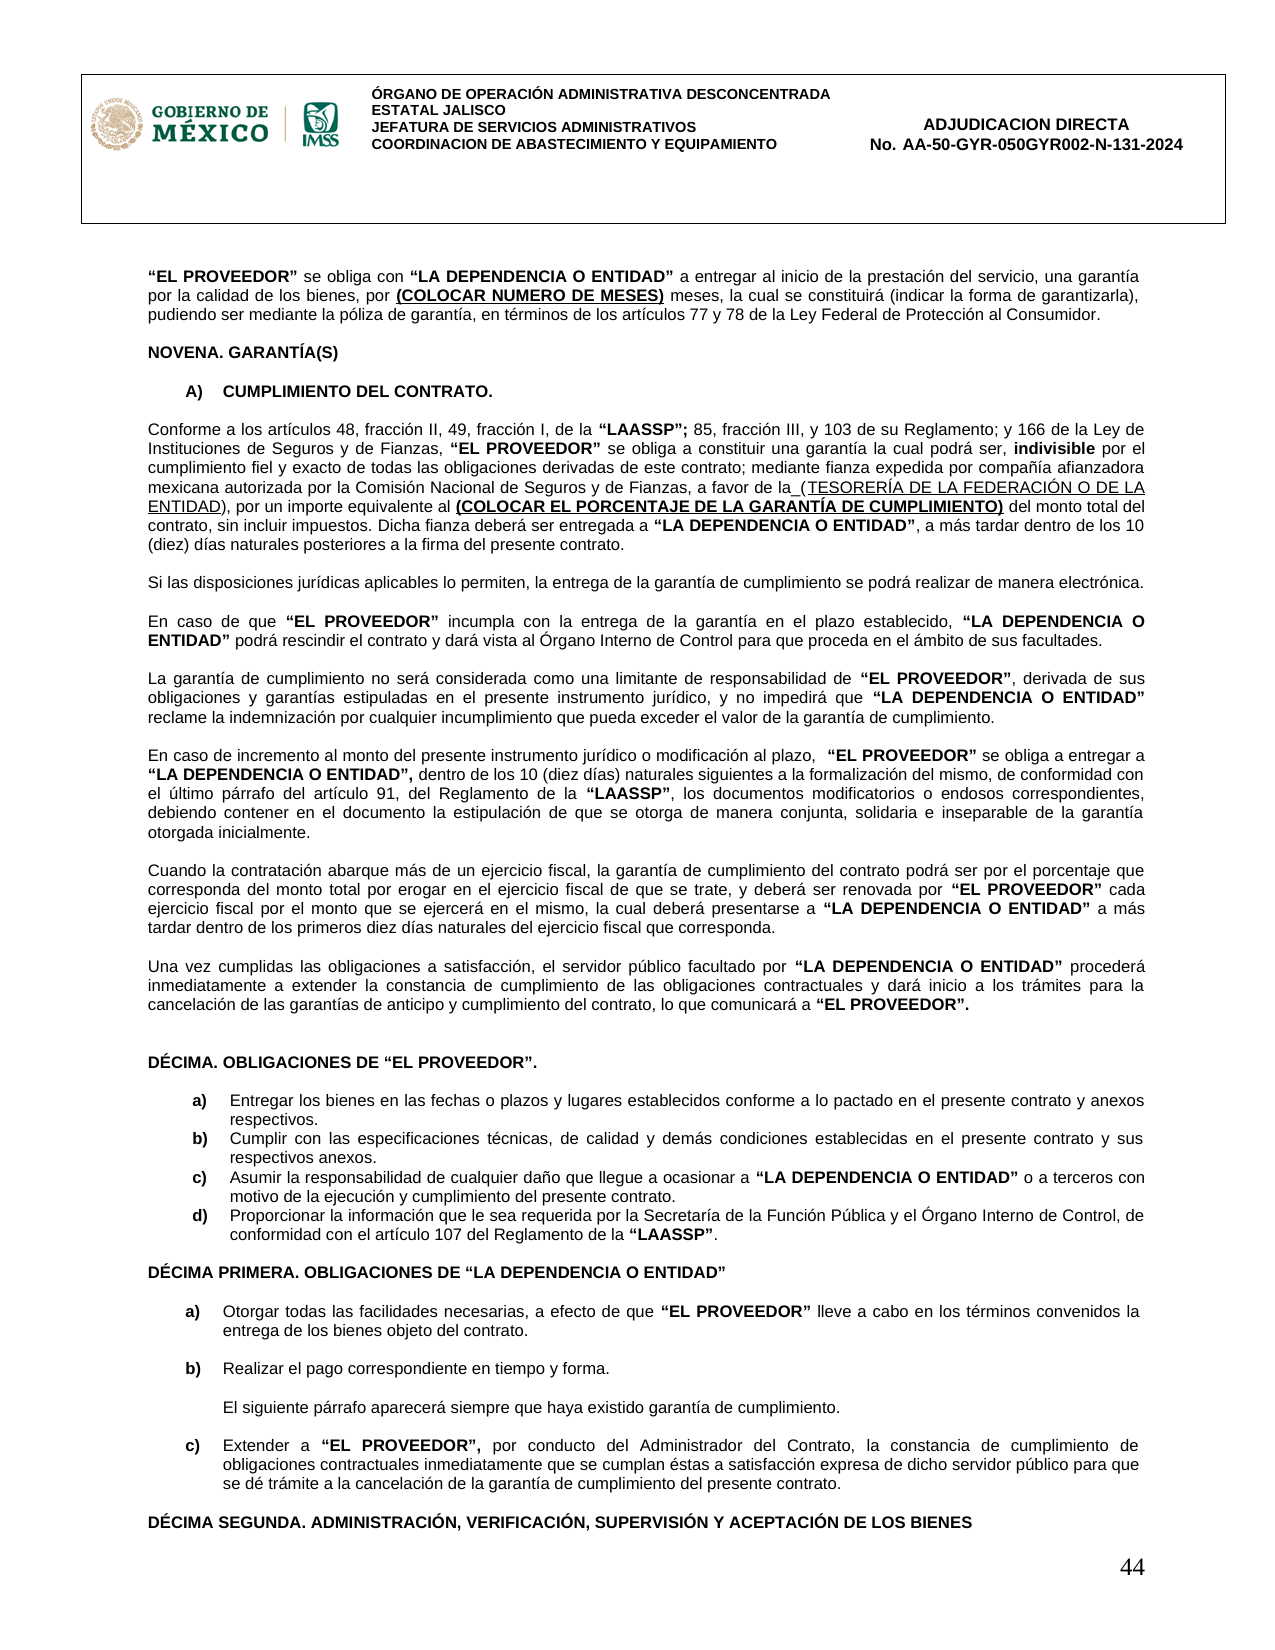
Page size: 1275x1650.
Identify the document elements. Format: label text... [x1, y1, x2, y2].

list Extender a “EL PROVEEDOR”, por conducto del Administrador del Contrato, la constancia de cumplimiento de obligaciones contractuales inmediatamente que se cumplan éstas a satisfacción expresa de dicho servidor público para que se dé trámite a la cancelación de la garantía de cumplimiento del presente contrato. [185, 1436, 1140, 1493]
text NOVENA. GARANTÍA(S) [148, 343, 1140, 362]
list Proporcionar la información que le sea requerida por la Secretaría de la Función Pública y el Órgano Interno de Control, de conformidad con el artículo 107 del Reglamento de la “LAASSP”. [192, 1206, 1145, 1244]
list Cumplir con las especificaciones técnicas, de calidad y demás condiciones establecidas en el presente contrato y sus respectivos anexos. [192, 1129, 1145, 1167]
text Cuando la contratación abarque más de un ejercicio fiscal, la garantía de cumplimiento del contrato podrá ser por el porcentaje que corresponda del monto total por erogar en el ejercicio fiscal de que se trate, y deberá ser renovada por “EL PROVEEDOR” cada ejercicio fiscal por el monto que se ejercerá en el mismo, la cual deberá presentarse a “LA DEPENDENCIA O ENTIDAD” a más tardar dentro de los primeros diez días naturales del ejercicio fiscal que corresponda. [148, 861, 1145, 937]
text Conforme a los artículos 48, fracción II, 49, fracción I, de la “LAASSP”; 85, fracción III, y 103 de su Reglamento; y 166 de la Ley de Instituciones de Seguros y de Fianzas, “EL PROVEEDOR” se obliga a constituir una garantía la cual podrá ser, indivisible por el cumplimiento fiel y exacto de todas las obligaciones derivadas de este contrato; mediante fianza expedida por compañía afianzadora mexicana autorizada por la Comisión Nacional de Seguros y de Fianzas, a favor de la_(TESORERÍA DE LA FEDERACIÓN O DE LA ENTIDAD), por un importe equivalente al (COLOCAR EL PORCENTAJE DE LA GARANTÍA DE CUMPLIMIENTO) del monto total del contrato, sin incluir impuestos. Dicha fianza deberá ser entregada a “LA DEPENDENCIA O ENTIDAD”, a más tardar dentro de los 10 (diez) días naturales posteriores a la firma del presente contrato. [148, 420, 1145, 554]
list CUMPLIMIENTO DEL CONTRATO. [185, 382, 1145, 401]
text Una vez cumplidas las obligaciones a satisfacción, el servidor público facultado por “LA DEPENDENCIA O ENTIDAD” procederá inmediatamente a extender la constancia de cumplimiento de las obligaciones contractuales y dará inicio a los trámites para la cancelación de las garantías de anticipo y cumplimiento del contrato, lo que comunicará a “EL PROVEEDOR”. [148, 957, 1145, 1014]
picture [83, 89, 345, 154]
text Si las disposiciones jurídicas aplicables lo permiten, la entrega de la garantía de cumplimiento se podrá realizar de manera electrónica. [148, 573, 1145, 592]
list Otorgar todas las facilidades necesarias, a efecto de que “EL PROVEEDOR” lleve a cabo en los términos convenidos la entrega de los bienes objeto del contrato. [185, 1302, 1140, 1340]
text La garantía de cumplimiento no será considerada como una limitante de responsabilidad de “EL PROVEEDOR”, derivada de sus obligaciones y garantías estipuladas en el presente instrumento jurídico, y no impedirá que “LA DEPENDENCIA O ENTIDAD” reclame la indemnización por cualquier incumplimiento que pueda exceder el valor de la garantía de cumplimiento. [148, 669, 1145, 727]
text DÉCIMA SEGUNDA. ADMINISTRACIÓN, VERIFICACIÓN, SUPERVISIÓN Y ACEPTACIÓN DE LOS BIENES [148, 1512, 1145, 1532]
text En caso de que “EL PROVEEDOR” incumpla con la entrega de la garantía en el plazo establecido, “LA DEPENDENCIA O ENTIDAD” podrá rescindir el contrato y dará vista al Órgano Interno de Control para que proceda en el ámbito de sus facultades. [148, 612, 1145, 650]
text DÉCIMA PRIMERA. OBLIGACIONES DE “LA DEPENDENCIA O ENTIDAD” [148, 1263, 1140, 1282]
text “EL PROVEEDOR” se obliga con “LA DEPENDENCIA O ENTIDAD” a entregar al inicio de la prestación del servicio, una garantía por la calidad de los bienes, por (COLOCAR NUMERO DE MESES) meses, la cual se constituirá (indicar la forma de garantizarla), pudiendo ser mediante la póliza de garantía, en términos de los artículos 77 y 78 de la Ley Federal de Protección al Consumidor. [148, 267, 1140, 324]
text DÉCIMA. OBLIGACIONES DE “EL PROVEEDOR”. [148, 1052, 1145, 1072]
list Entregar los bienes en las fechas o plazos y lugares establecidos conforme a lo pactado en el presente contrato y anexos respectivos. [192, 1091, 1145, 1129]
list Asumir la responsabilidad de cualquier daño que llegue a ocasionar a “LA DEPENDENCIA O ENTIDAD” o a terceros con motivo de la ejecución y cumplimiento del presente contrato. [192, 1167, 1145, 1206]
list El siguiente párrafo aparecerá siempre que haya existido garantía de cumplimiento. [223, 1397, 1145, 1417]
list Realizar el pago correspondiente en tiempo y forma. [185, 1359, 1140, 1378]
text En caso de incremento al monto del presente instrumento jurídico o modificación al plazo, “EL PROVEEDOR” se obliga a entregar a “LA DEPENDENCIA O ENTIDAD”, dentro de los 10 (diez días) naturales siguientes a la formalización del mismo, de conformidad con el último párrafo del artículo 91, del Reglamento de la “LAASSP”, los documentos modificatorios o endosos correspondientes, debiendo contener en el documento la estipulación de que se otorga de manera conjunta, solidaria e inseparable de la garantía otorgada inicialmente. [148, 746, 1145, 842]
